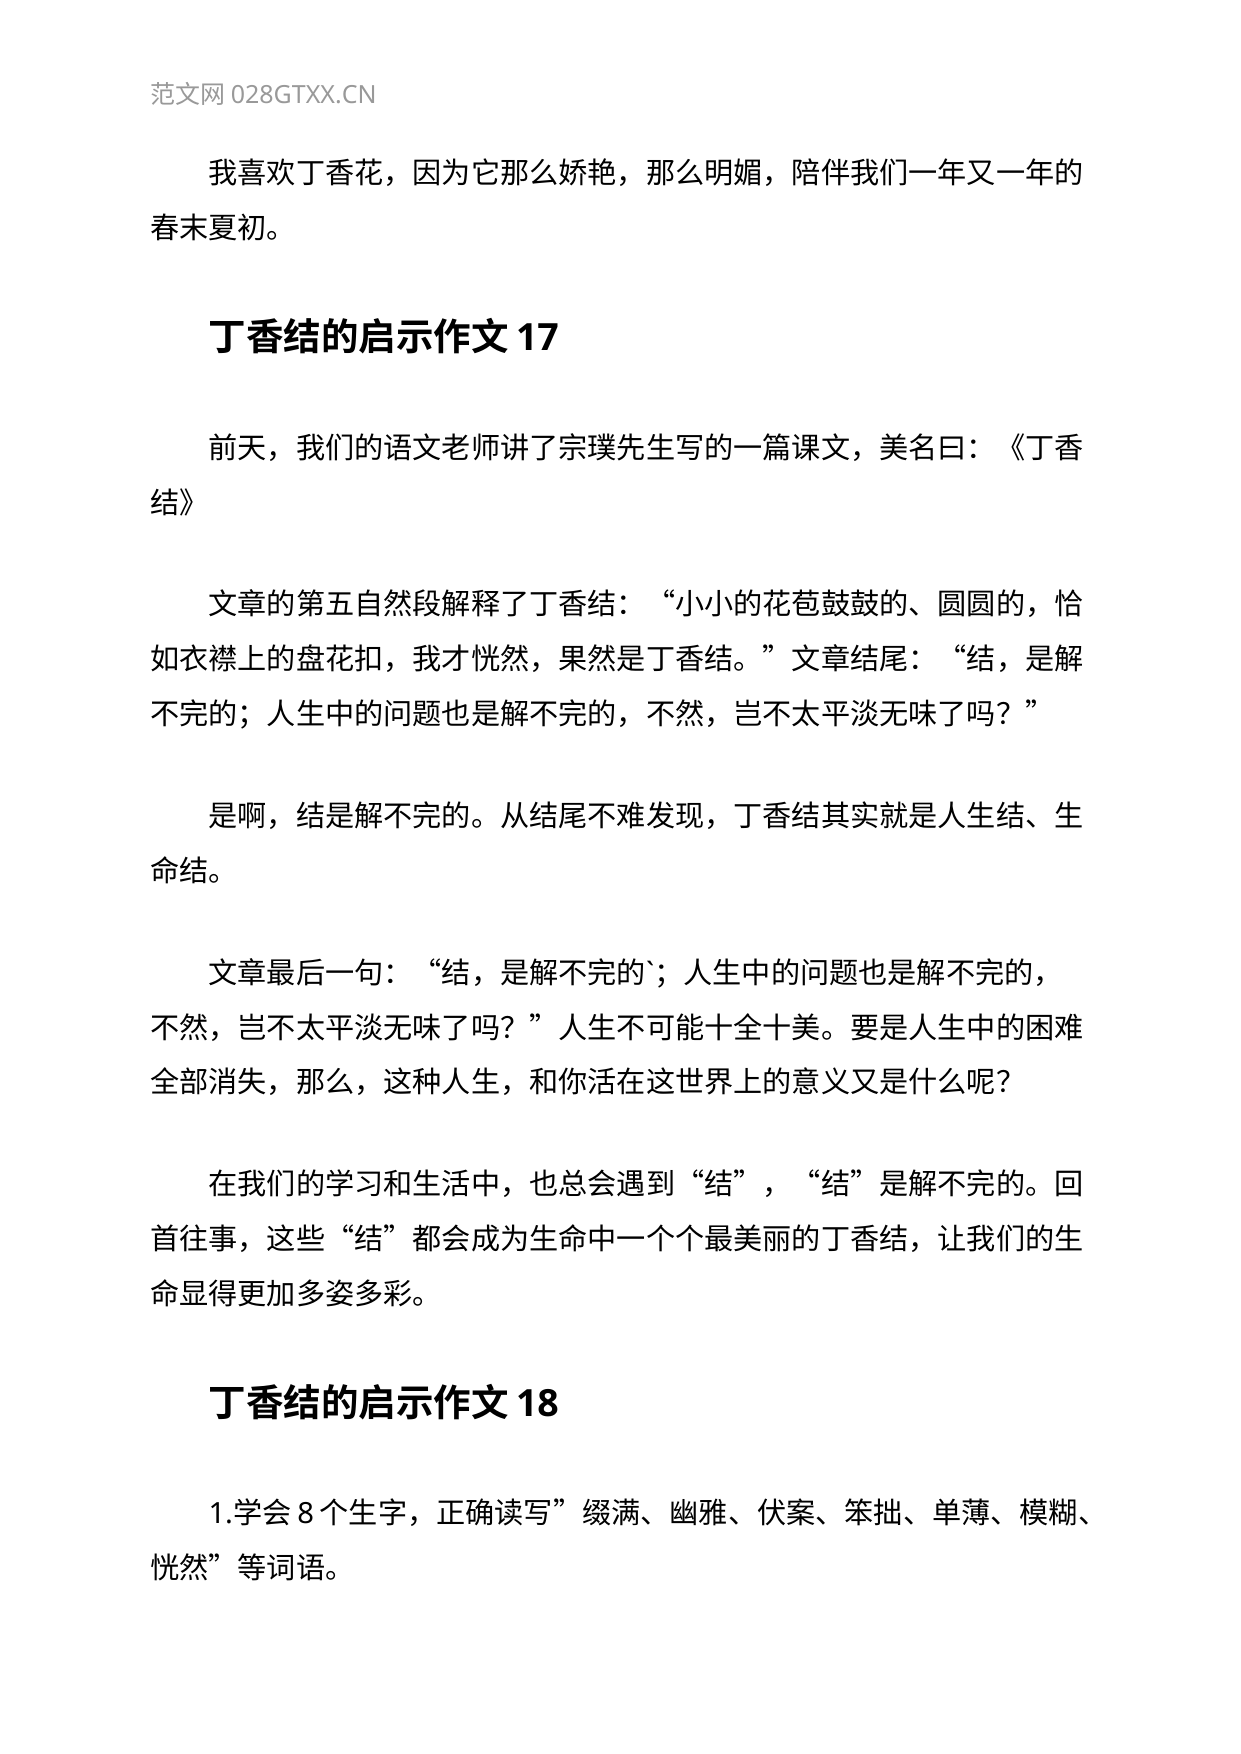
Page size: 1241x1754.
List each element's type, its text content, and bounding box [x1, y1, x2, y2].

text 在我们的学习和生活中，也总会遇到“结”，“结”是解不完的。回首往事，这些“结”都会成为生命中一个个最美丽的丁香结，让我们的生命显得更加多姿多彩。 [150, 1161, 1090, 1313]
text 是啊，结是解不完的。从结尾不难发现，丁香结其实就是人生结、生命结。 [150, 792, 1090, 890]
text 我喜欢丁香花，因为它那么娇艳，那么明媚，陪伴我们一年又一年的春末夏初。 [150, 150, 1090, 247]
text 丁香结的启示作文17 [150, 307, 1090, 361]
text 文章的第五自然段解释了丁香结：“小小的花苞鼓鼓的、圆圆的，恰如衣襟上的盘花扣，我才恍然，果然是丁香结。”文章结尾：“结，是解不完的；人生中的问题也是解不完的，不然，岂不太平淡无味了吗？” [150, 581, 1090, 733]
text 丁香结的启示作文18 [150, 1372, 1090, 1427]
text 1.学会8个生字，正确读写”缀满、幽雅、伏案、笨拙、单薄、模糊、恍然”等词语。 [150, 1490, 1090, 1587]
text 文章最后一句：“结，是解不完的`；人生中的问题也是解不完的，不然，岂不太平淡无味了吗？”人生不可能十全十美。要是人生中的困难全部消失，那么，这种人生，和你活在这世界上的意义又是什么呢？ [150, 949, 1090, 1101]
text 前天，我们的语文老师讲了宗璞先生写的一篇课文，美名曰：《丁香结》 [150, 424, 1090, 521]
